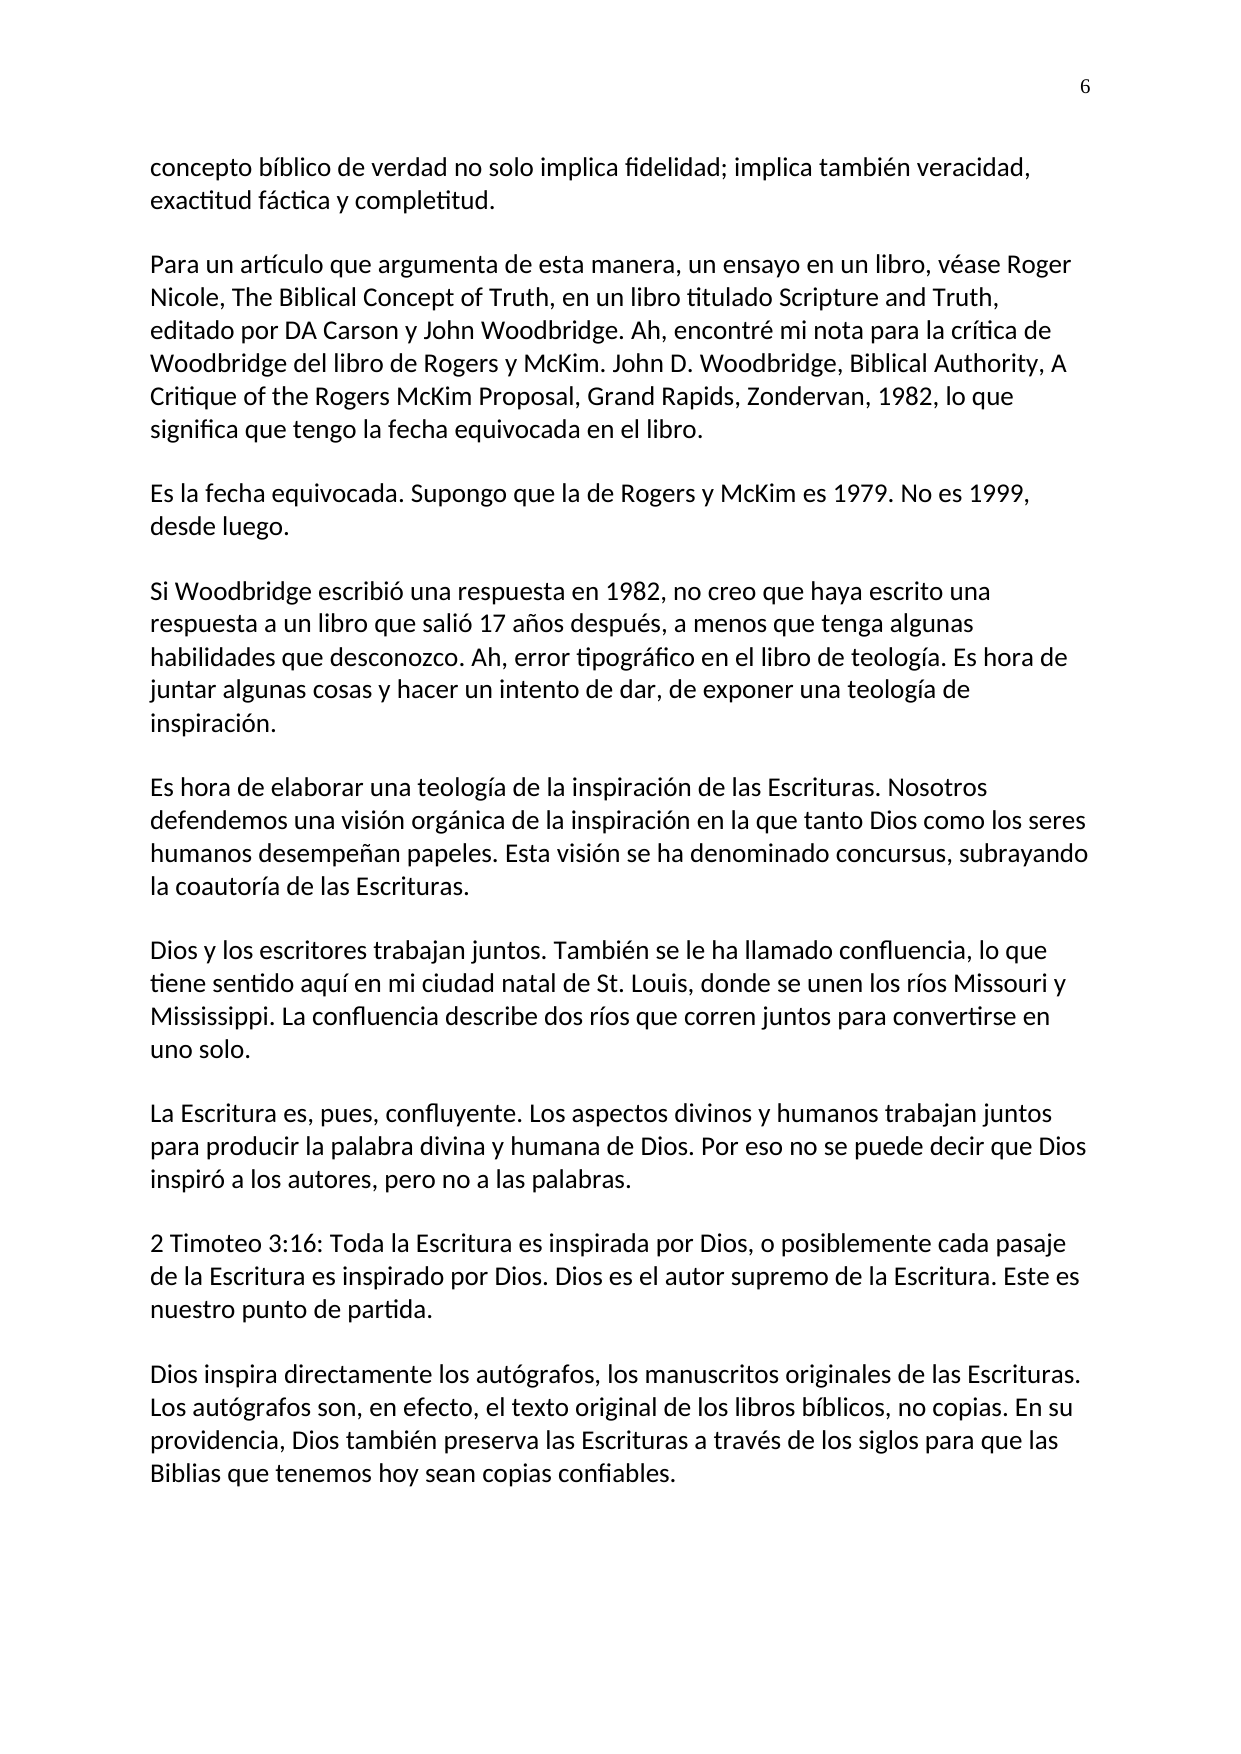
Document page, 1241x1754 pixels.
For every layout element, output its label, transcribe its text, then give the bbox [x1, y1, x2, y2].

text Es la fecha equivocada. Supongo que la de Rogers y McKim es 1979. No es 1999, desde luego. [150, 476, 1090, 542]
text 2 Timoteo 3:16: Toda la Escritura es inspirada por Dios, o posiblemente cada pasaje de la Escritura es inspirado por Dios. Dios es el autor supremo de la Escritura. Este es nuestro punto de partida. [150, 1227, 1090, 1326]
text La Escritura es, pues, confluyente. Los aspectos divinos y humanos trabajan juntos para producir la palabra divina y humana de Dios. Por eso no se puede decir que Dios inspiró a los autores, pero no a las palabras. [150, 1096, 1090, 1195]
text Dios inspira directamente los autógrafos, los manuscritos originales de las Escrituras. Los autógrafos son, en efecto, el texto original de los libros bíblicos, no copias. En su providencia, Dios también preserva las Escrituras a través de los siglos para que las Biblias que tenemos hoy sean copias confiables. [150, 1357, 1090, 1489]
text Dios y los escritores trabajan juntos. También se le ha llamado confluencia, lo que tiene sentido aquí en mi ciudad natal de St. Louis, donde se unen los ríos Missouri y Mississippi. La confluencia describe dos ríos que corren juntos para convertirse en uno solo. [150, 933, 1090, 1065]
text Si Woodbridge escribió una respuesta en 1982, no creo que haya escrito una respuesta a un libro que salió 17 años después, a menos que tenga algunas habilidades que desconozco. Ah, error tipográfico en el libro de teología. Es hora de juntar algunas cosas y hacer un intento de dar, de exponer una teología de inspiración. [150, 574, 1090, 739]
text Es hora de elaborar una teología de la inspiración de las Escrituras. Nosotros defendemos una visión orgánica de la inspiración en la que tanto Dios como los seres humanos desempeñan papeles. Esta visión se ha denominado concursus, subrayando la coautoría de las Escrituras. [150, 770, 1090, 902]
text Para un artículo que argumenta de esta manera, un ensayo en un libro, véase Roger Nicole, The Biblical Concept of Truth, en un libro titulado Scripture and Truth, editado por DA Carson y John Woodbridge. Ah, encontré mi nota para la crítica de Woodbridge del libro de Rogers y McKim. John D. Woodbridge, Biblical Authority, A Critique of the Rogers McKim Proposal, Grand Rapids, Zondervan, 1982, lo que significa que tengo la fecha equivocada en el libro. [150, 247, 1090, 445]
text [150, 150, 1090, 216]
